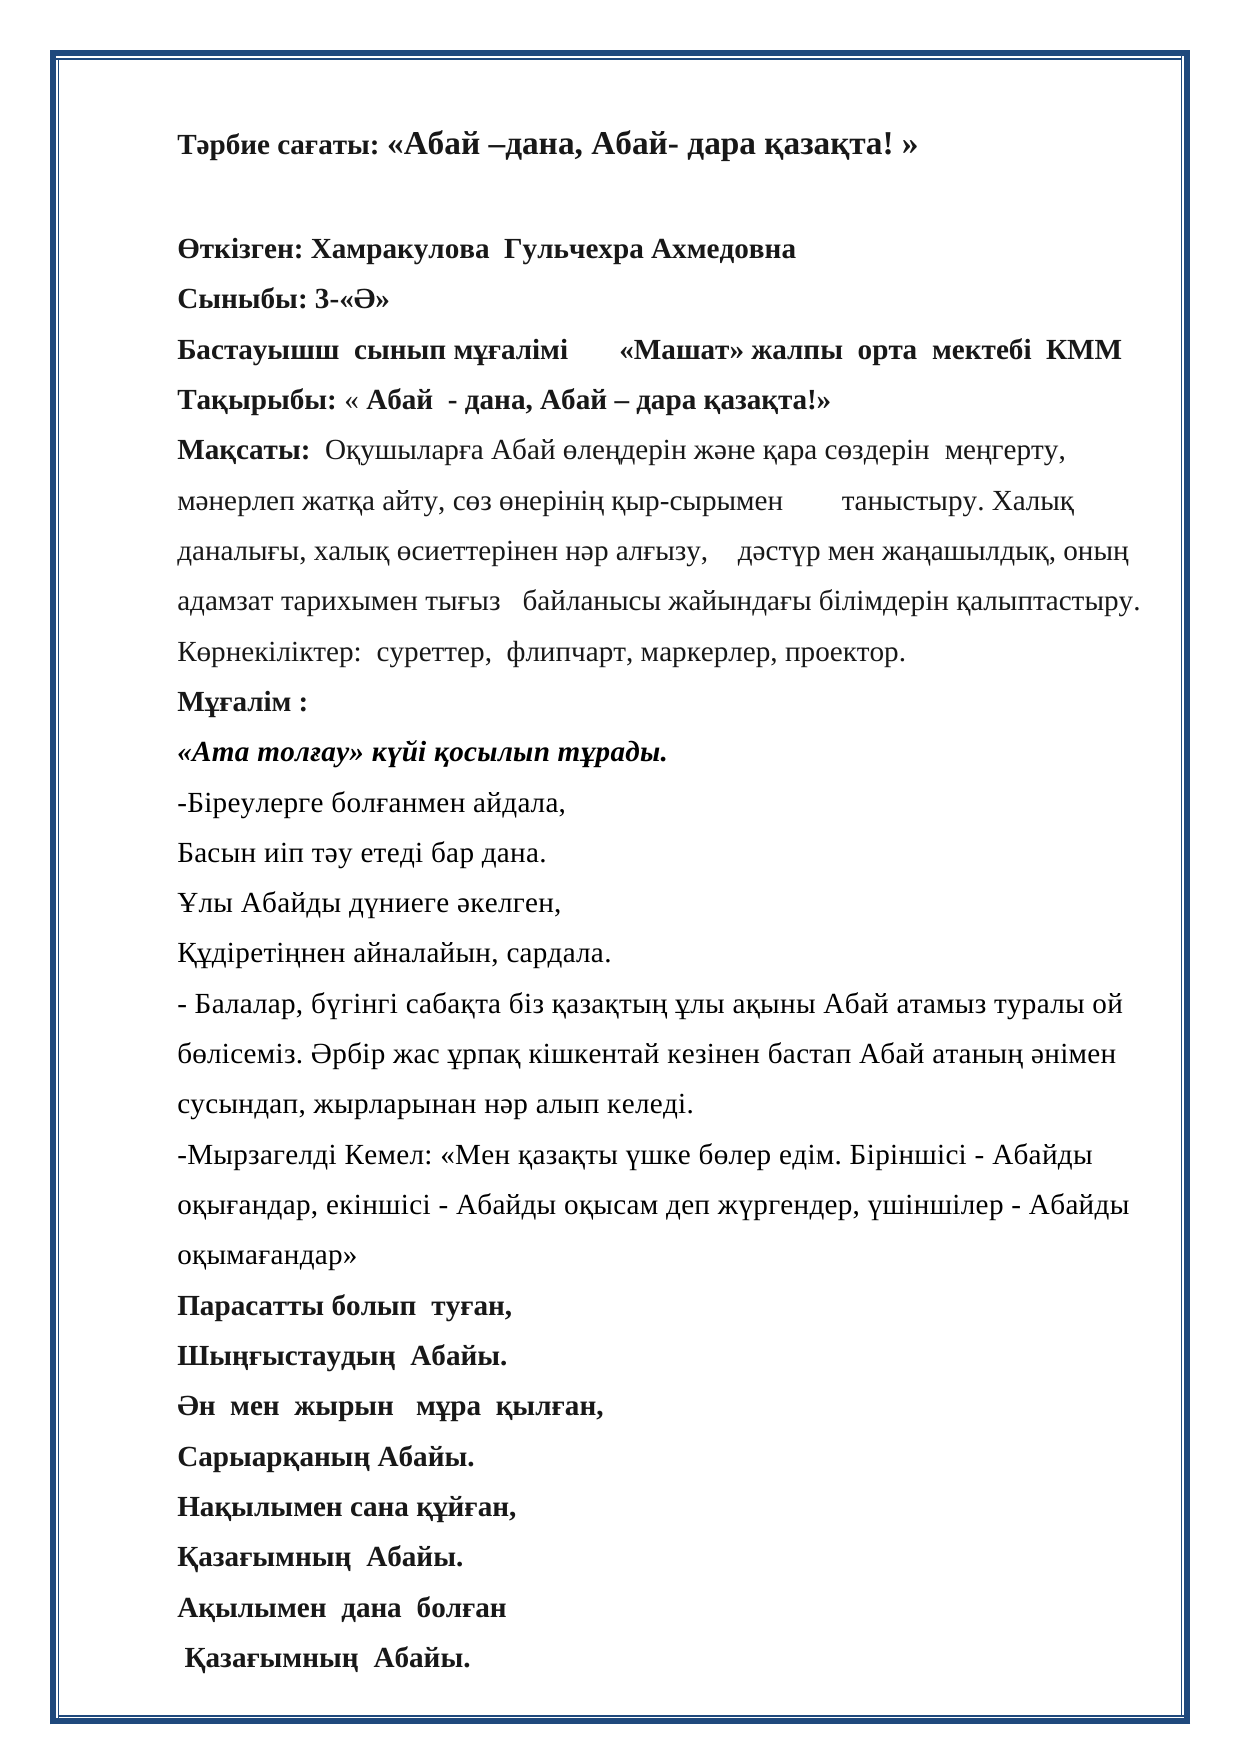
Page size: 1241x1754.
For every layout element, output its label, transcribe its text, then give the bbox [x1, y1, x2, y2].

text Сыныбы: 3-«Ә» [177, 282, 1152, 315]
text Көрнекіліктер: суреттер, флипчарт, маркерлер, проектор. [177, 634, 1152, 667]
text Шыңғыстаудың Абайы. [177, 1338, 1152, 1372]
text «Ата толғау» күйі қосылып тұрады. -Біреулерге болғанмен айдала, Басын иіп тәу етеді бар дана. Ұлы Абайды дүниеге әкелген, Құдіретіңнен айналайын, сардала. - Балалар, бүгінгі сабақта біз қазақтың ұлы ақыны Абай атамыз туралы ой бөлісеміз. Әрбір жас ұрпақ кішкентай кезінен бастап Абай атаның әнімен сусындап, жырларынан нәр алып келеді. -Мырзагелді Кемел: «Мен қазақты үшке бөлер едім. Біріншісі - Абайды оқығандар, екіншісі - Абайды оқысам деп жүргендер, үшіншілер - Абайды оқымағандар» [177, 734, 1152, 1271]
text Ән мен жырын мұра қылған, [177, 1388, 1152, 1422]
text Нақылымен сана құйған, [177, 1489, 1152, 1523]
text Мақсаты: Оқушыларға Абай өлеңдерін және қара сөздерін меңгерту, мәнерлеп жатқа айту, сөз өнерінің қыр-сырымен таныстыру. Халық даналығы, халық өсиеттерінен нәр алғызу, дәстүр мен жаңашылдық, оның адамзат тарихымен тығыз байланысы жайындағы білімдерін қалыптастыру. [177, 432, 1152, 617]
text Қазағымның Абайы. [177, 1539, 1152, 1573]
text Мұғалім : [177, 684, 1152, 718]
text Ақылымен дана болған [177, 1590, 1152, 1623]
text Тәрбие сағаты: «Абай –дана, Абай- дара қазақта! » [177, 123, 1152, 162]
text Парасатты болып туған, [177, 1288, 1152, 1321]
text Сарыарқаның Абайы. [177, 1439, 1152, 1472]
text Қазағымның Абайы. [177, 1640, 1152, 1673]
text Тақырыбы: « Абай - дана, Абай – дара қазақта!» [177, 382, 1152, 416]
text Өткізген: Хамракулова Гульчехра Ахмедовна [177, 231, 1152, 265]
text Бастауышш сынып мұғалімі «Машат» жалпы орта мектебі КММ [177, 332, 1152, 365]
